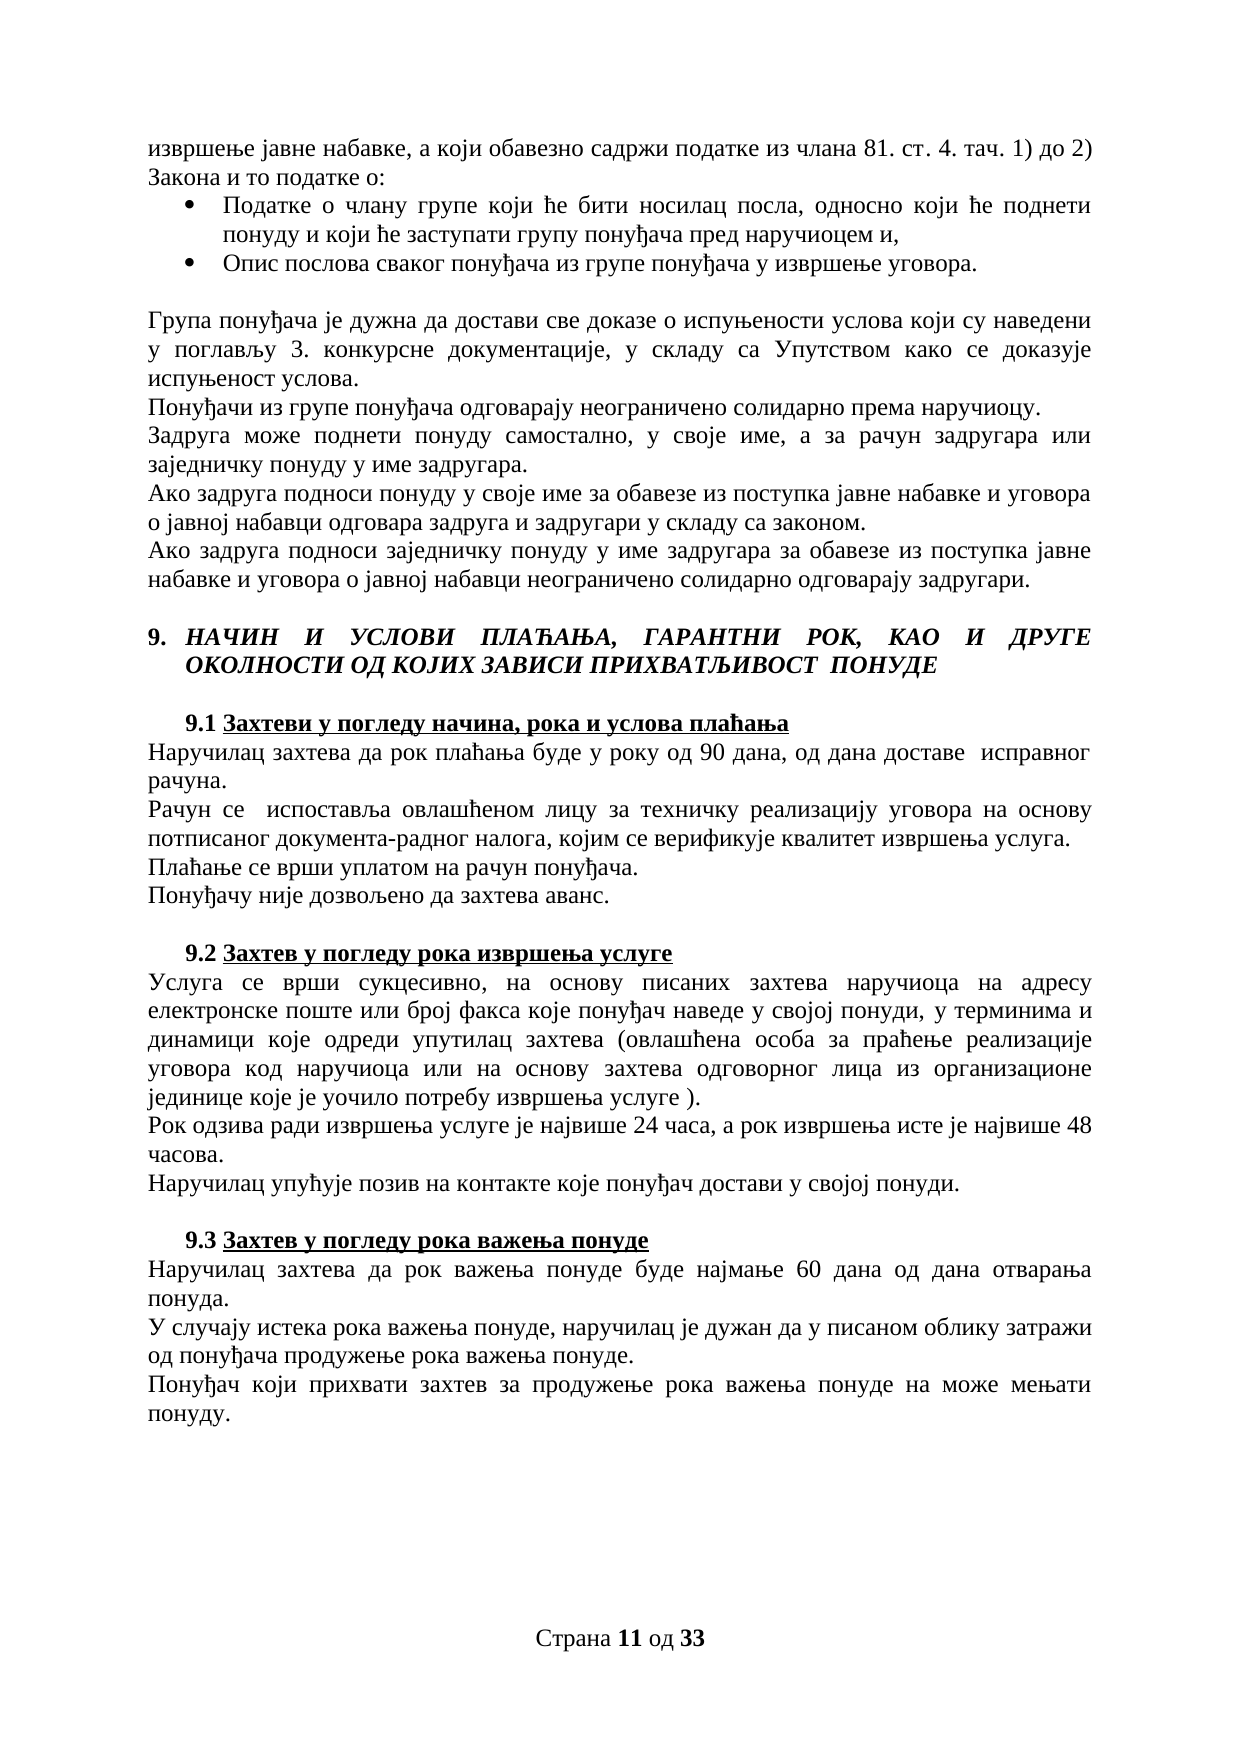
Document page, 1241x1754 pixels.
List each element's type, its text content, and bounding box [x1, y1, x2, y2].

text Наручилац захтева да рок плаћања буде у року од 90 дана, од дана доставе исправног рачуна. [148, 737, 1092, 794]
text Задруга може поднети понуду самостално, у своје име, а за рачун задругара или заједничку понуду у име задругара. [148, 420, 1092, 478]
text Ако задруга подноси понуду у своје име за обавезе из поступка јавне набавке и уговора о јавној набавци одговара задруга и задругари у складу са законом. [148, 478, 1092, 535]
text Ако задруга подноси заједничку понуду у име задругара за обавезе из поступка јавне набавке и уговора о јавној набавци неограничено солидарно одговарају задругари. [148, 535, 1092, 593]
list Захтев у погледу рока извршења услуге [185, 938, 1092, 967]
list Опис послова сваког понуђача из групе понуђача у извршење уговора. [185, 248, 1092, 277]
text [148, 133, 1092, 190]
text Наручилац захтева да рок важења понуде буде најмање 60 дана од дана отварања понуда. [148, 1254, 1092, 1312]
text Рачун се испоставља овлашћеном лицу за техничку реализацију уговора на основу потписаног документа-радног налога, којим се верификује квалитет извршења услуга. [148, 794, 1092, 852]
text Услугa сe врши сукцeсивнo, на основу писаних зaхтeва наручиоца на адресу електронске поште или број факса које понуђач наведе у својој понуди, у тeрминимa и динамици кoje oдрeди упутилац захтева (овлашћена oсoбa зa прaћeњe рeaлизaциje угoвoрa код наручиоца или на основу захтева одговорног лица из организационе јединице које је уочило потребу извршења услуге ). [148, 967, 1092, 1110]
text Понуђачи из групе понуђача одговарају неограничено солидарно према наручиоцу. [148, 392, 1092, 420]
text Група понуђача је дужна да достави све доказе о испуњености услова који су наведени у поглављу 3. конкурсне документације, у складу са Упутством како се доказује испуњеност услова. [148, 305, 1092, 392]
text Рок одзива ради извршења услуге је највише 24 часа, а рок извршења исте је највише 48 часова. [148, 1110, 1092, 1168]
list Захтеви у погледу начина, рока и услова плаћања [185, 708, 1092, 737]
text Плаћање се врши уплатом на рачун понуђача. [148, 852, 1092, 880]
list Податке о члану групе који ће бити носилац посла, односно који ће поднети понуду и који ће заступати групу понуђача пред наручиоцем и, [185, 190, 1092, 248]
text Наручилац упућује позив на контакте које понуђач достави у својој понуди. [148, 1168, 1092, 1197]
list Захтев у погледу рока важења понуде [185, 1225, 1092, 1254]
text Понуђачу није дозвољено да захтева аванс. [148, 880, 1092, 909]
list НАЧИН И УСЛОВИ ПЛАЋАЊА, ГАРАНТНИ РОК, КАО И ДРУГЕ ОКОЛНОСТИ ОД КОЈИХ ЗАВИСИ ПРИХВАТЉИВОСТ ПОНУДЕ [148, 622, 1092, 679]
text У случају истека рока важења понуде, наручилац је дужан да у писаном облику затражи од понуђача продужење рока важења понуде. [148, 1312, 1092, 1369]
text Понуђач који прихвати захтев за продужење рока важења понуде на може мењати понуду. [148, 1369, 1092, 1427]
